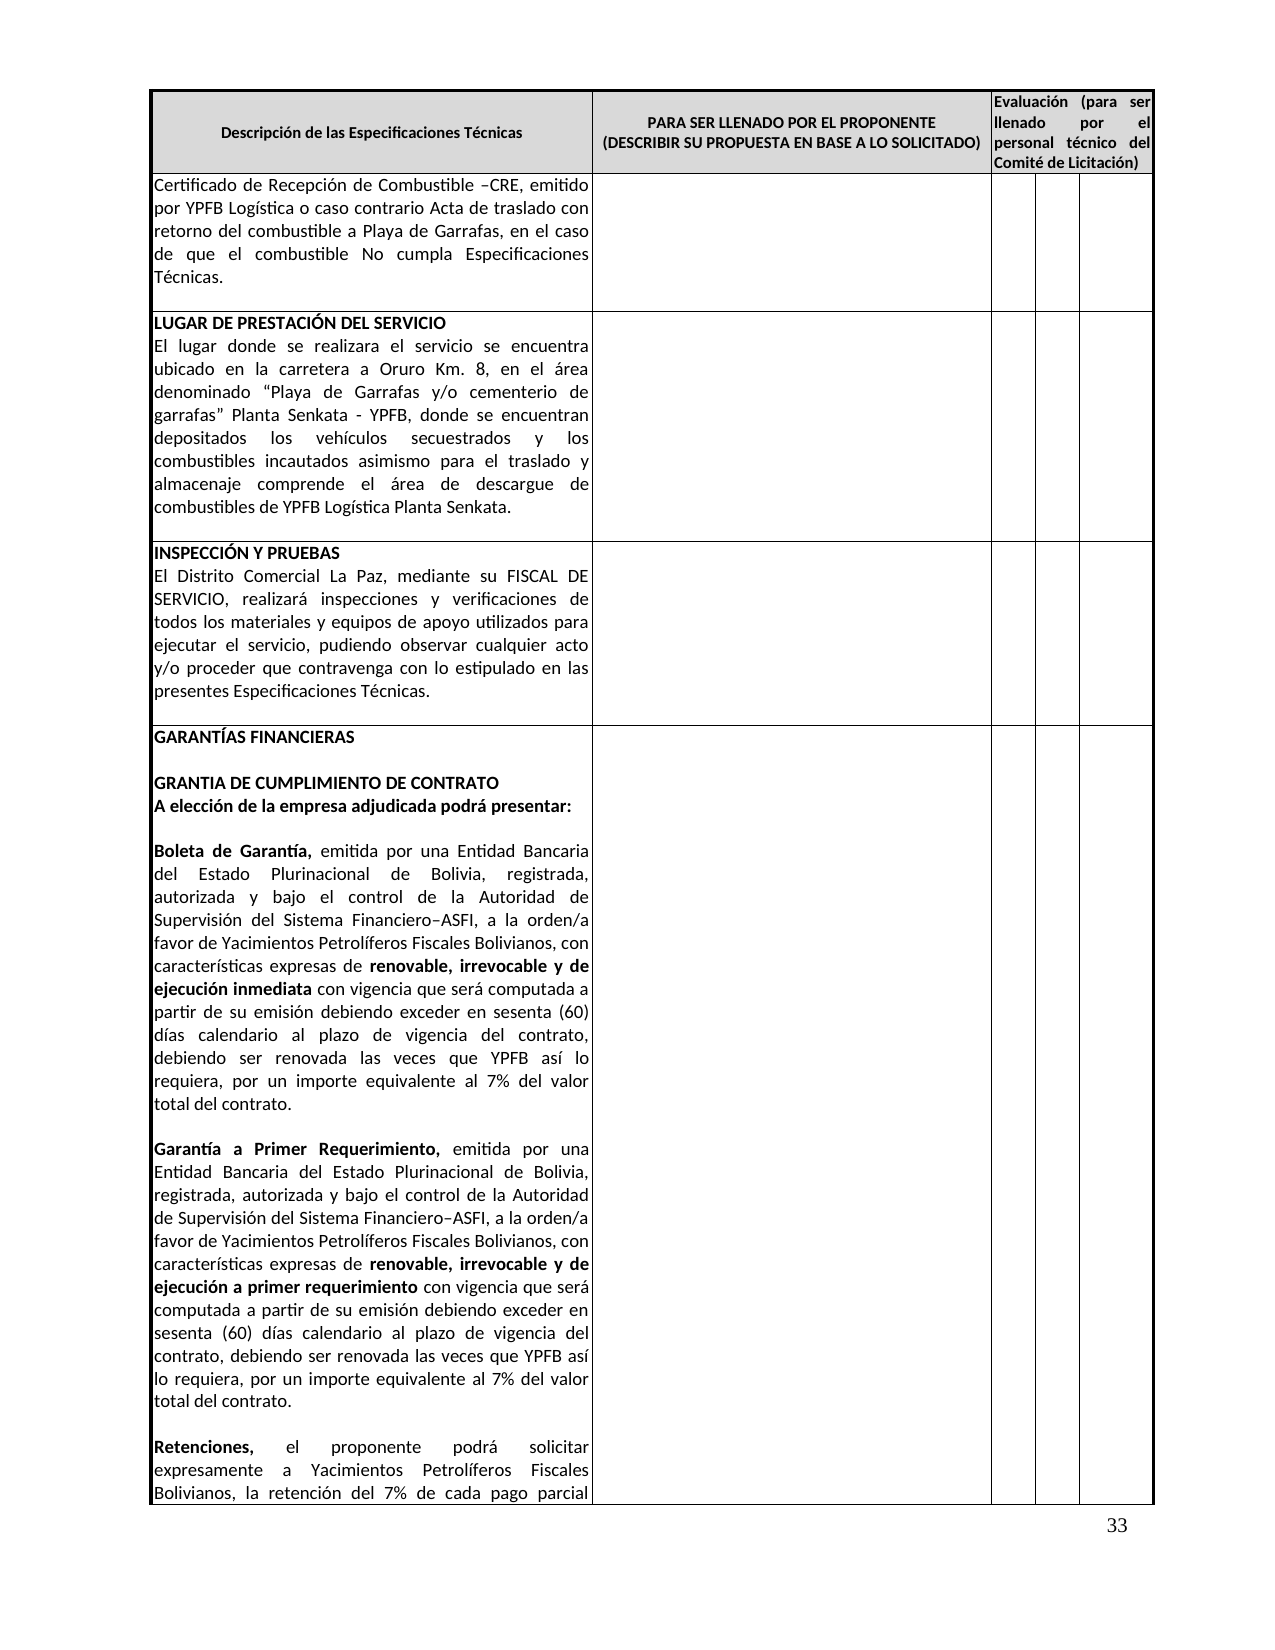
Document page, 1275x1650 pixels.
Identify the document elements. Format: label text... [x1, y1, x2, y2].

table_cell [1036, 312, 1079, 541]
table_cell [593, 542, 991, 724]
table_header Evaluación (para ser llenado por el personal técnico del Comité de Licitación) [992, 92, 1152, 173]
table_cell [992, 726, 1035, 1504]
table_cell [1080, 726, 1152, 1504]
table_cell LUGAR DE PRESTACIÓN DEL SERVICIO El lugar donde se realizara el servicio se encuentra ubicado en la carretera a Oruro Km. 8, en el área denominado “Playa de Garrafas y/o cementerio de garrafas” Planta Senkata - YPFB, donde se encuentran depositados los vehículos secuestrados y los combustibles incautados asimismo para el traslado y almacenaje comprende el área de descargue de combustibles de YPFB Logística Planta Senkata. [153, 312, 592, 541]
table_cell [992, 312, 1035, 541]
table_cell [1036, 174, 1079, 311]
table_header Descripción de las Especificaciones Técnicas [153, 92, 592, 173]
table_cell INSPECCIÓN Y PRUEBAS El Distrito Comercial La Paz, mediante su FISCAL DE SERVICIO, realizará inspecciones y verificaciones de todos los materiales y equipos de apoyo utilizados para ejecutar el servicio, pudiendo observar cualquier acto y/o proceder que contravenga con lo estipulado en las presentes Especificaciones Técnicas. [153, 542, 592, 724]
table_cell [593, 726, 991, 1504]
table_cell [593, 174, 991, 311]
table_cell [992, 174, 1035, 311]
table_cell [1036, 542, 1079, 724]
table_cell [593, 312, 991, 541]
table_cell [1080, 542, 1152, 724]
table_cell [1080, 312, 1152, 541]
table_cell [1036, 726, 1079, 1504]
table_cell [992, 542, 1035, 724]
table_cell [1080, 174, 1152, 311]
table_header PARA SER LLENADO POR EL PROPONENTE (DESCRIBIR SU PROPUESTA EN BASE A LO SOLICITADO) [593, 92, 991, 173]
